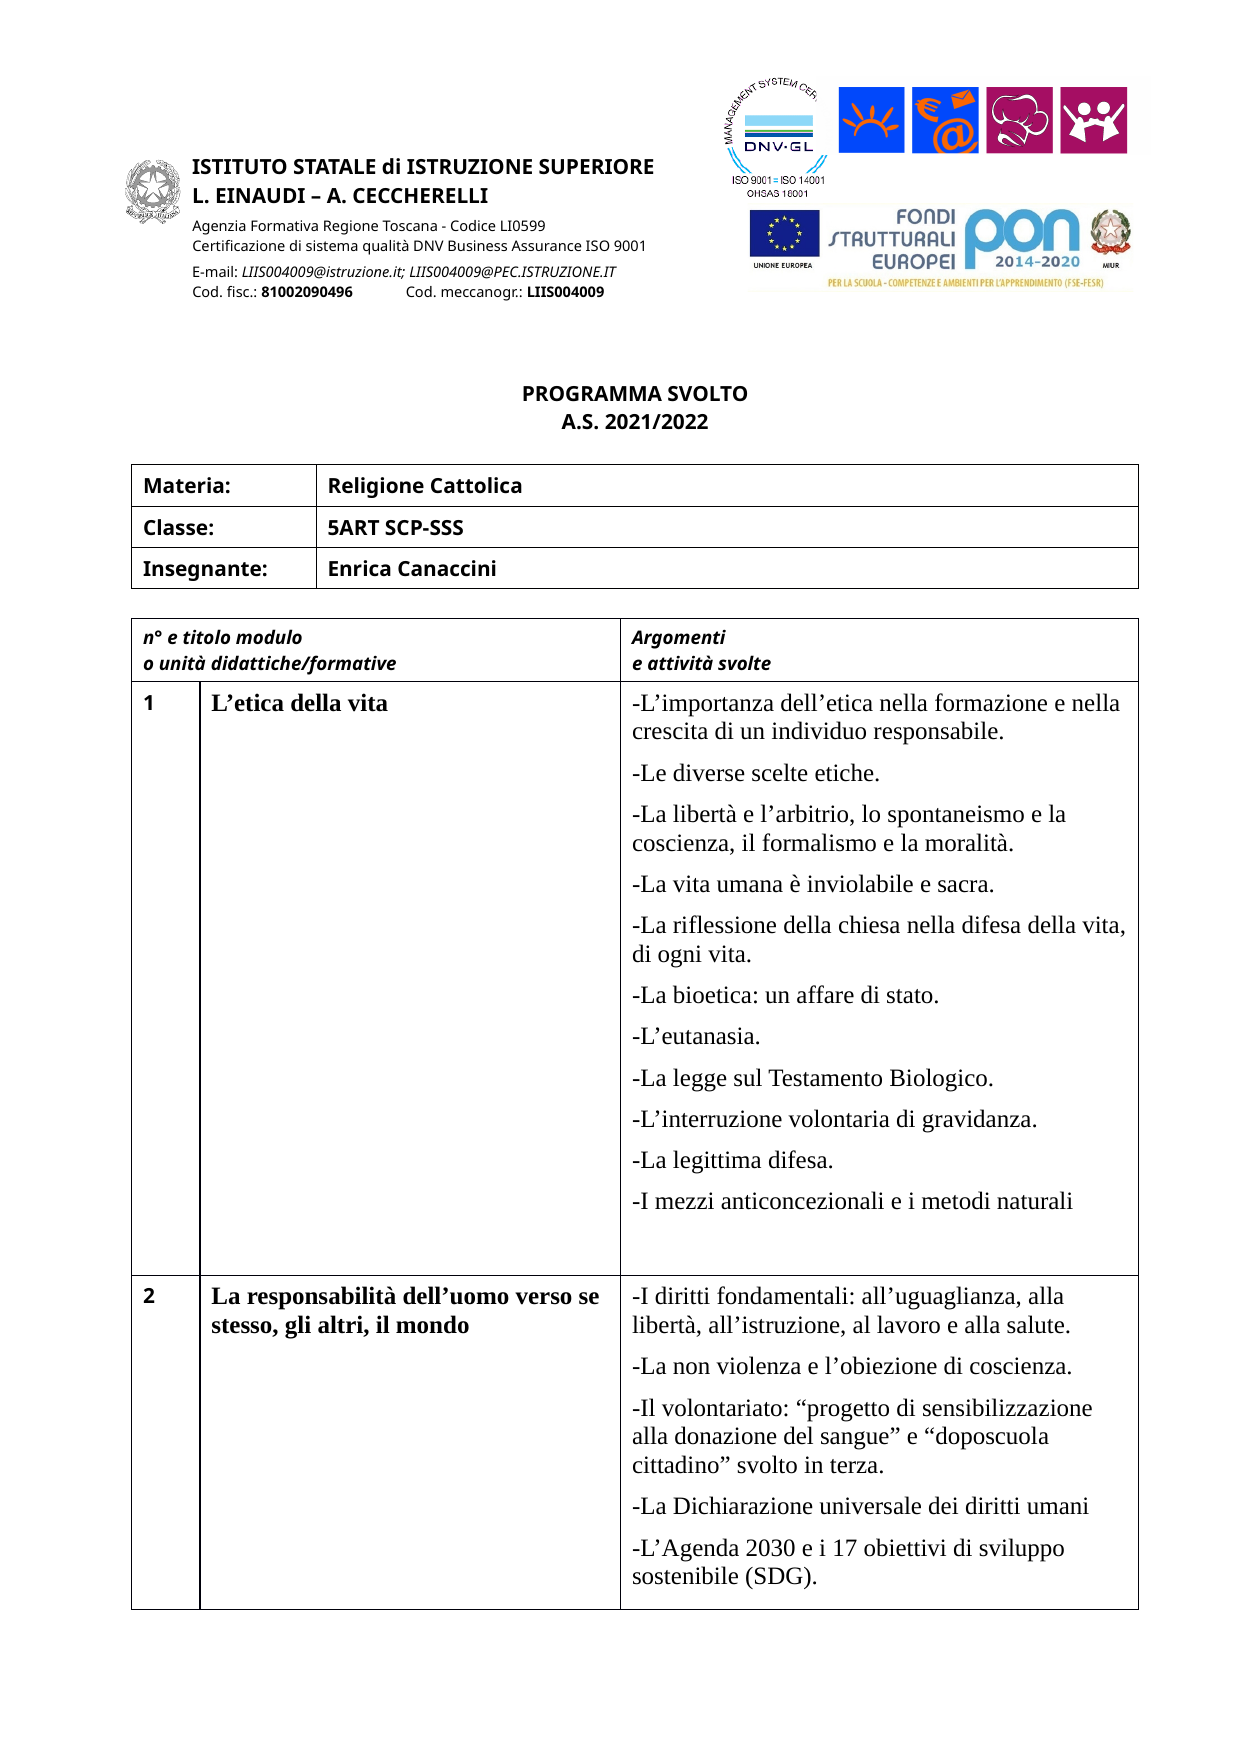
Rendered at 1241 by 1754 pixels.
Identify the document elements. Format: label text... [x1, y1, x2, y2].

table_header n° e titolo modulo o unità didattiche/formative [132, 619, 620, 681]
table_cell Enrica Canaccini [317, 548, 1138, 588]
table_header Religione Cattolica [317, 465, 1138, 506]
table_cell L’etica della vita [201, 682, 620, 1275]
text A.S. 2021/2022 [118, 407, 1152, 436]
table_cell Classe: [132, 507, 316, 547]
text PROGRAMMA SVOLTO [118, 379, 1152, 407]
picture [640, 64, 1151, 292]
table_cell -L’importanza dell’etica nella formazione e nella crescita di un individuo responsabile. -Le diverse scelte etiche. -La libertà e l’arbitrio, lo spontaneismo e la coscienza, il formalismo e la moralità. -La vita umana è inviolabile e sacra. -La riflessione della chiesa nella difesa della vita, di ogni vita. -La bioetica: un affare di stato. -L’eutanasia. -La legge sul Testamento Biologico. -L’interruzione volontaria di gravidanza. -La legittima difesa. -I mezzi anticoncezionali e i metodi naturali [621, 682, 1138, 1275]
table_header Materia: [132, 465, 316, 506]
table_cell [201, 1276, 620, 1608]
table_cell Insegnante: [132, 548, 316, 588]
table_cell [621, 1276, 1138, 1608]
table_cell 5ART SCP-SSS [317, 507, 1138, 547]
table_cell 2 [132, 1276, 199, 1608]
table_cell 1 [132, 682, 199, 1275]
table_header Argomenti e attività svolte [621, 619, 1138, 681]
